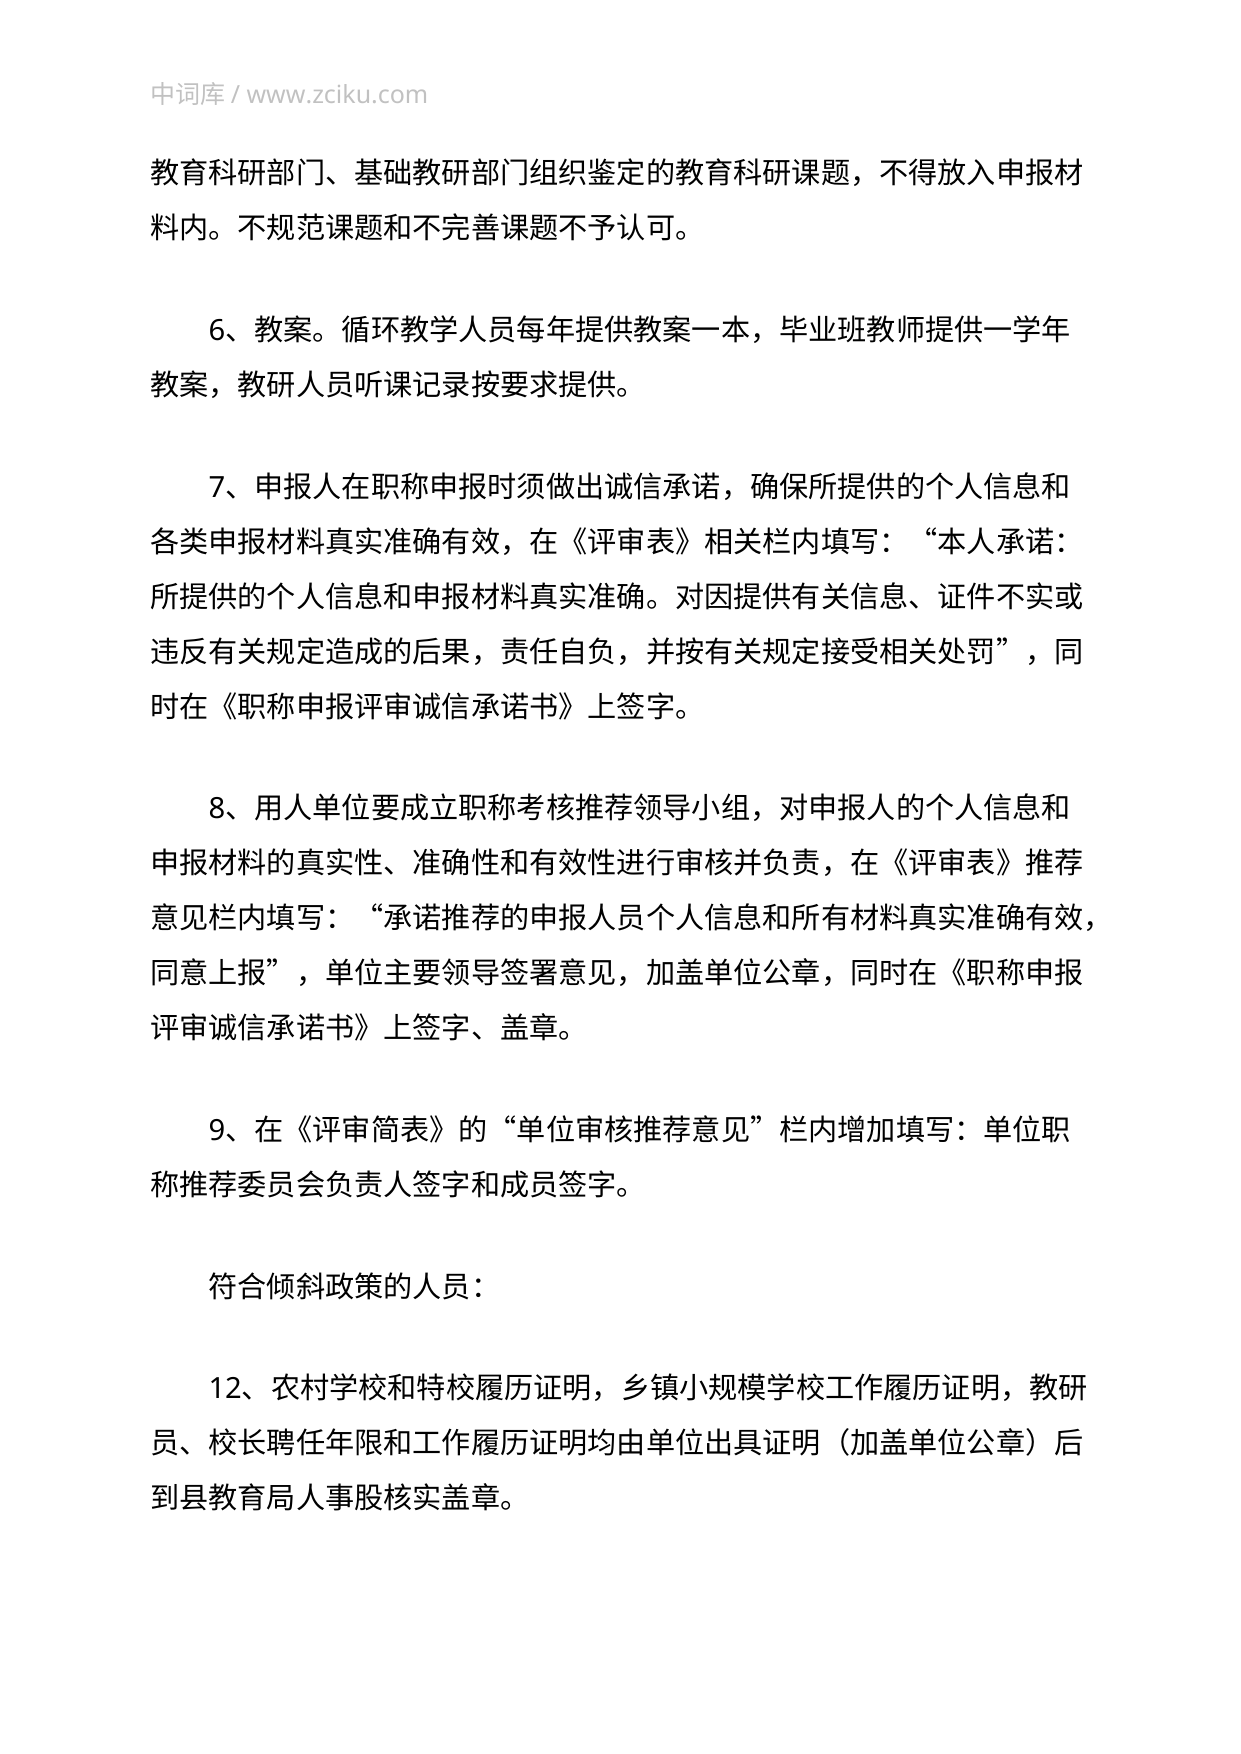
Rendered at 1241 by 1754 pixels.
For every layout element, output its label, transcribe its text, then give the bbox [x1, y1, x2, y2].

text 9、在《评审简表》的“单位审核推荐意见”栏内增加填写：单位职称推荐委员会负责人签字和成员签字。 [150, 1106, 1090, 1204]
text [150, 150, 1090, 247]
text 6、教案。循环教学人员每年提供教案一本，毕业班教师提供一学年教案，教研人员听课记录按要求提供。 [150, 307, 1090, 404]
text 8、用人单位要成立职称考核推荐领导小组，对申报人的个人信息和申报材料的真实性、准确性和有效性进行审核并负责，在《评审表》推荐意见栏内填写：“承诺推荐的申报人员个人信息和所有材料真实准确有效，同意上报”，单位主要领导签署意见，加盖单位公章，同时在《职称申报评审诚信承诺书》上签字、盖章。 [150, 785, 1090, 1047]
text 符合倾斜政策的人员： [150, 1263, 1090, 1305]
text 7、申报人在职称申报时须做出诚信承诺，确保所提供的个人信息和各类申报材料真实准确有效，在《评审表》相关栏内填写：“本人承诺：所提供的个人信息和申报材料真实准确。对因提供有关信息、证件不实或违反有关规定造成的后果，责任自负，并按有关规定接受相关处罚”，同时在《职称申报评审诚信承诺书》上签字。 [150, 463, 1090, 725]
text 12、农村学校和特校履历证明，乡镇小规模学校工作履历证明，教研员、校长聘任年限和工作履历证明均由单位出具证明（加盖单位公章）后到县教育局人事股核实盖章。 [150, 1365, 1090, 1517]
